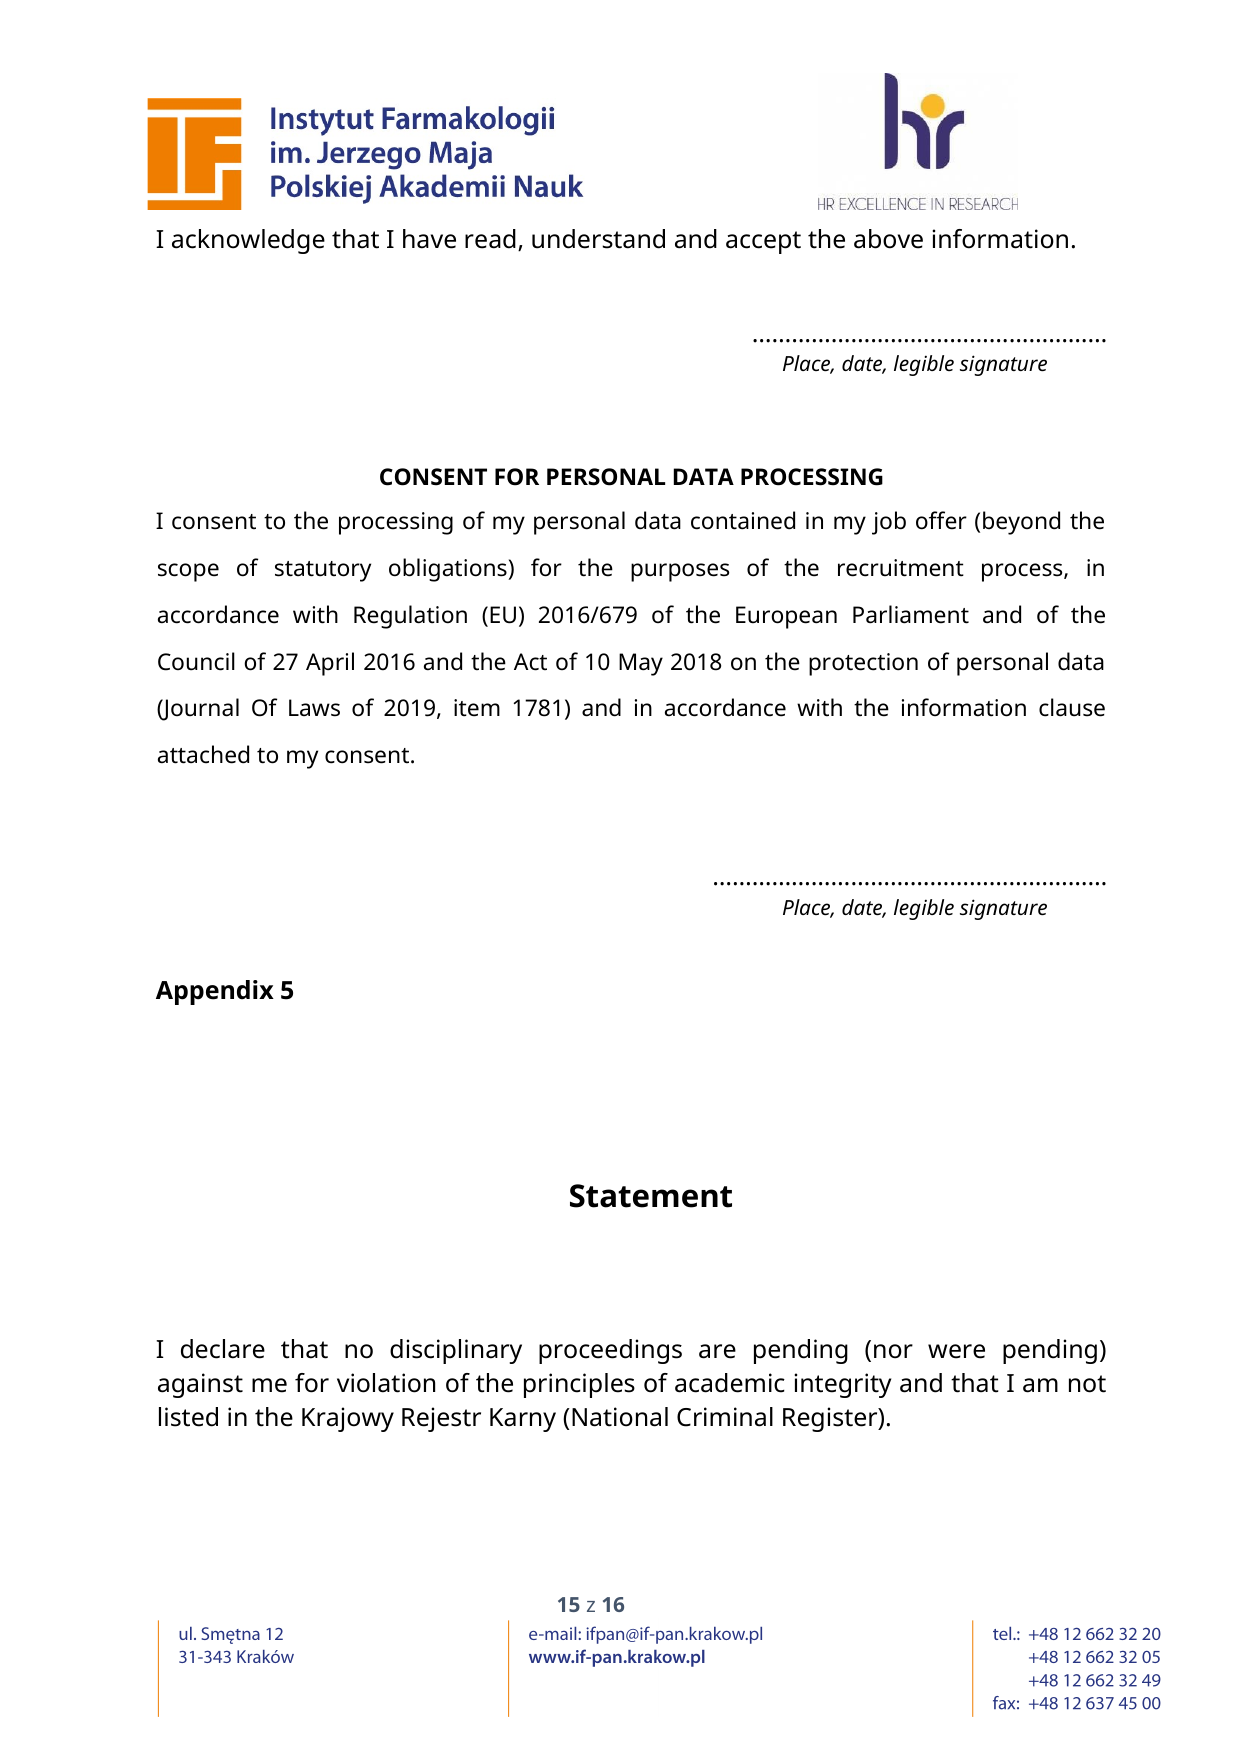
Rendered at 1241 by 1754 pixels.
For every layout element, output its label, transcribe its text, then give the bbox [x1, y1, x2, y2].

text I declare that no disciplinary proceedings are pending (nor were pending) against me for violation of the principles of academic integrity and that I am not listed in the Krajowy Rejestr Karny (National Criminal Register). [156, 1332, 1107, 1434]
text CONSENT FOR PERSONAL DATA PROCESSING [156, 461, 1107, 492]
text Place, date, legible signature [747, 349, 1107, 378]
picture [818, 73, 1018, 210]
text Place, date, legible signature [747, 893, 1107, 921]
text ……………………………………………… [156, 316, 1107, 349]
text I acknowledge that I have read, understand and accept the above information. [156, 222, 1107, 256]
picture [156, 1618, 1162, 1717]
text Appendix 5 [156, 972, 1107, 1006]
text …………………………………………………… [156, 859, 1107, 893]
text Statement [157, 1174, 1107, 1216]
text I consent to the processing of my personal data contained in my job offer (beyond the scope of statutory obligations) for the purposes of the recruitment process, in accordance with Regulation (EU) 2016/679 of the European Parliament and of the Council of 27 April 2016 and the Act of 10 May 2018 on the protection of personal data (Journal Of Laws of 2019, item 1781) and in accordance with the information clause attached to my consent. [156, 505, 1107, 770]
picture [147, 98, 585, 210]
